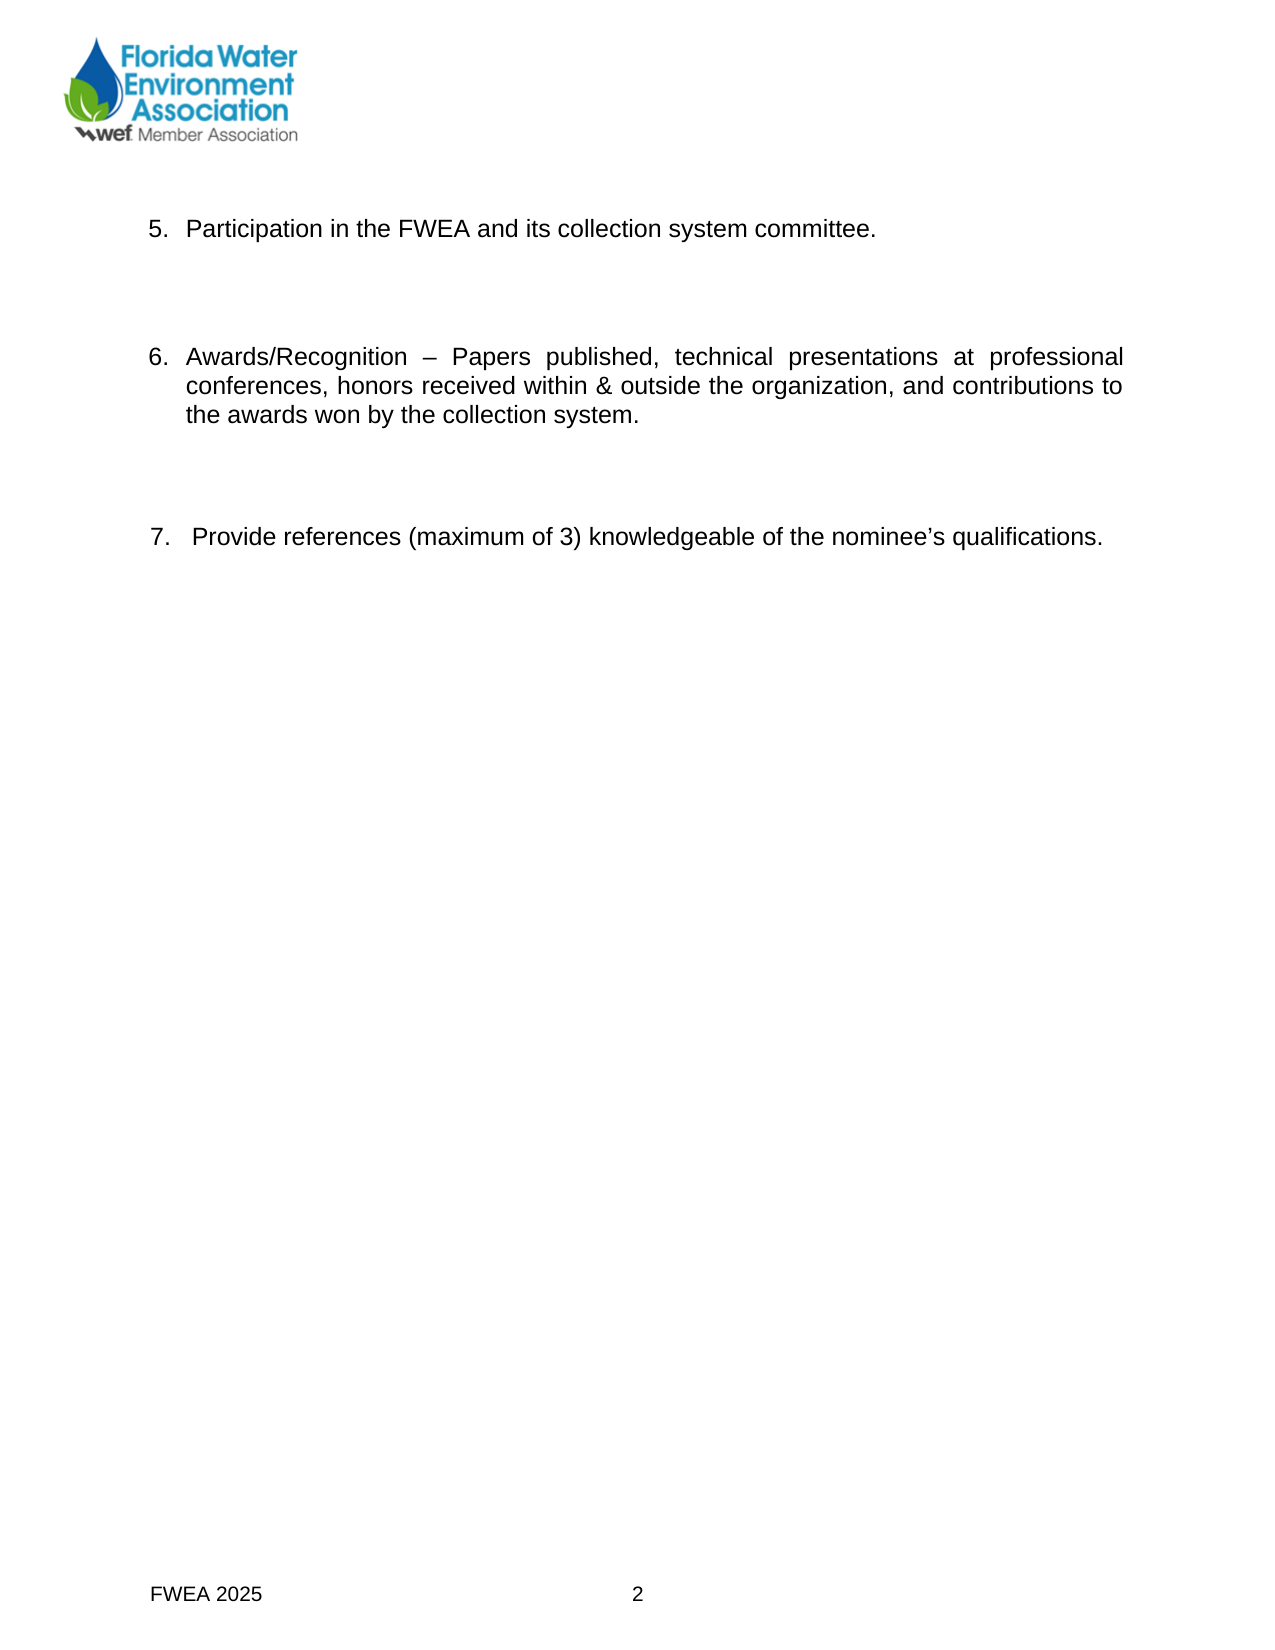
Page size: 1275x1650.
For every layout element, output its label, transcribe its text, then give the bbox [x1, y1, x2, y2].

text 6. Awards/Recognition – Papers published, technical presentations at professional conferences, honors received within & outside the organization, and contributions to the awards won by the collection system. [148, 342, 1125, 429]
list Participation in the FWEA and its collection system committee. [148, 214, 1125, 243]
text 7. Provide references (maximum of 3) knowledgeable of the nominee’s qualifications. [150, 522, 1125, 550]
picture [59, 28, 303, 147]
